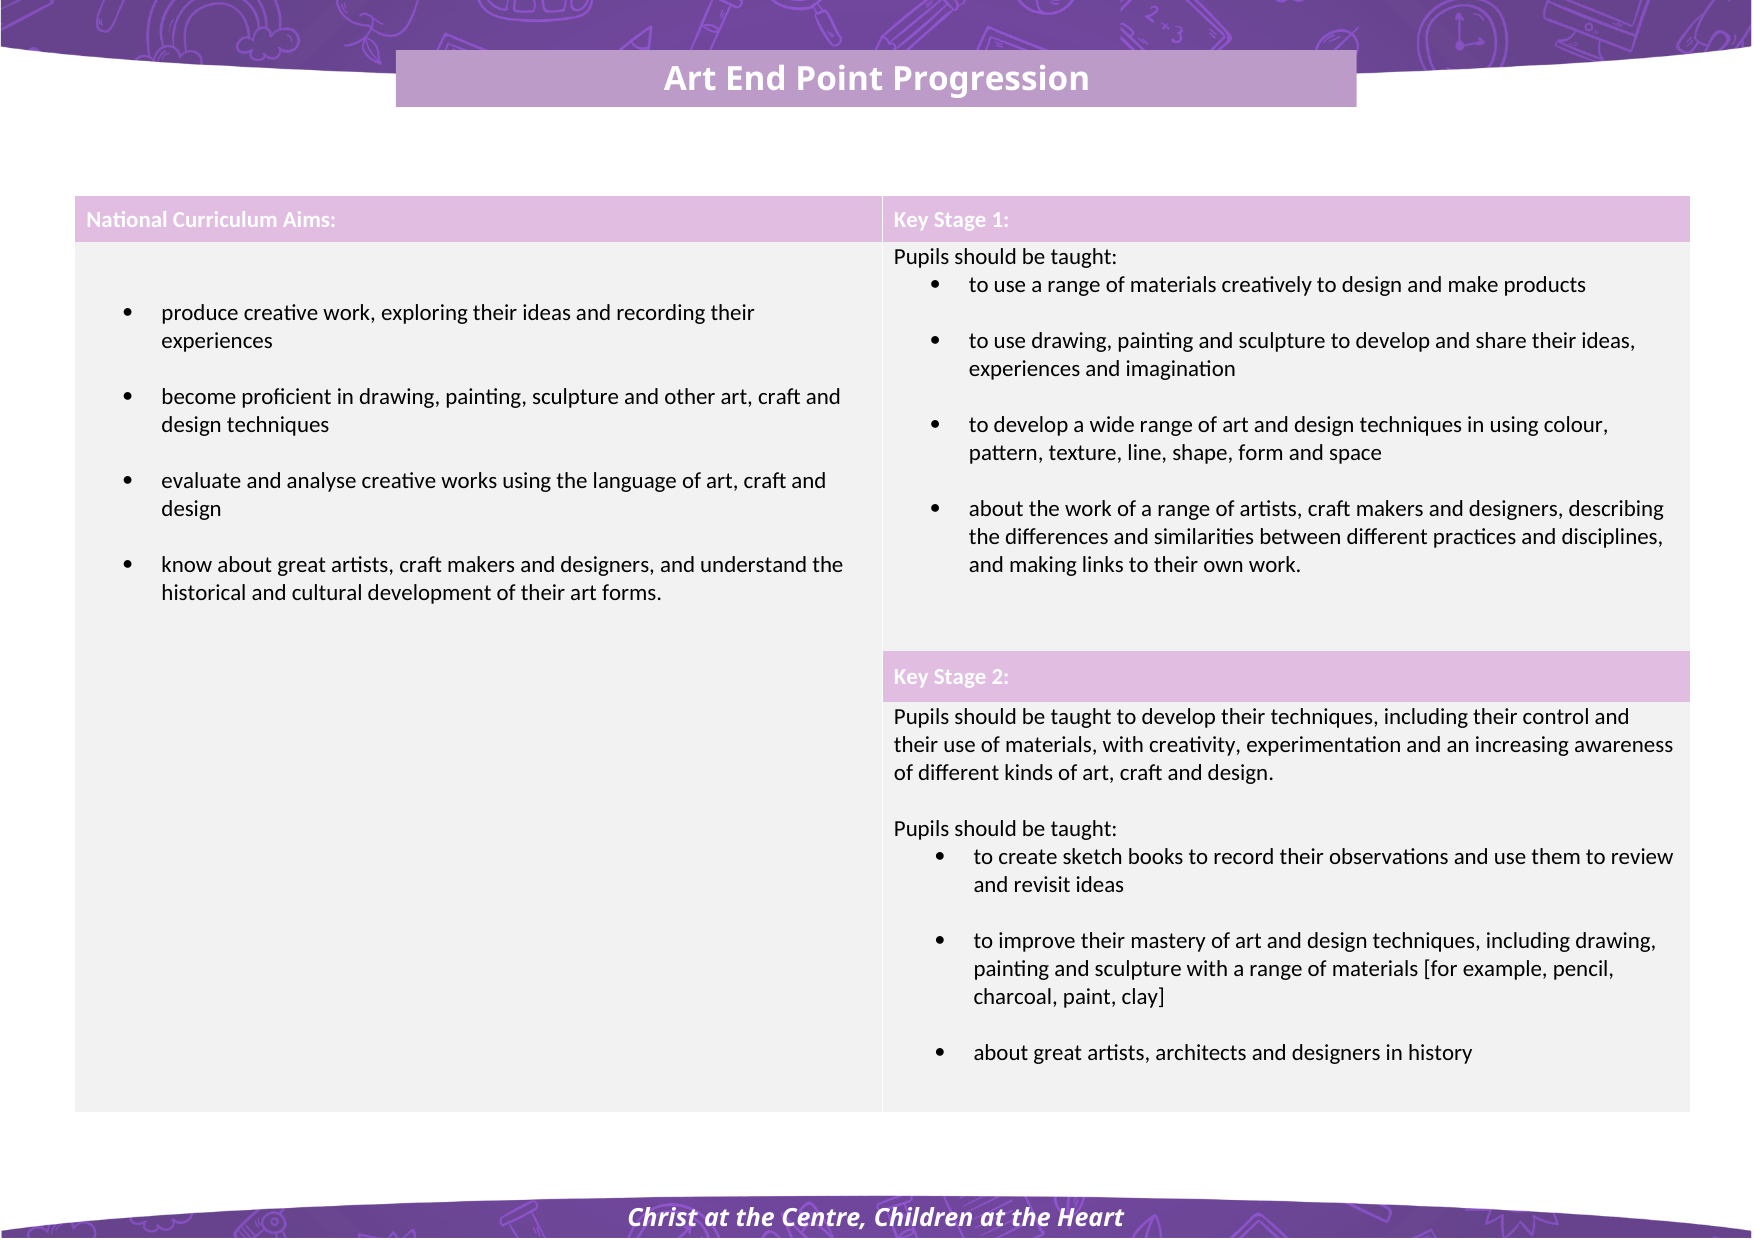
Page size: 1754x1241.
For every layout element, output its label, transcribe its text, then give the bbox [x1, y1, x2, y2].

table_header Key Stage 1: [883, 196, 1690, 242]
table_header National Curriculum Aims: [75, 196, 882, 242]
table_cell Pupils should be taught: to use a range of materials creatively to design and make products to use drawing, painting and sculpture to develop and share their ideas, experiences and imagination to develop a wide range of art and design techniques in using colour, pattern, texture, line, shape, form and space about the work of a range of artists, craft makers and designers, describing the differences and similarities between different practices and disciplines, and making links to their own work. [883, 242, 1690, 651]
table_cell Key Stage 2: [883, 651, 1690, 702]
picture [0, 0, 1752, 1238]
table_cell Pupils should be taught to develop their techniques, including their control and their use of materials, with creativity, experimentation and an increasing awareness of different kinds of art, craft and design. Pupils should be taught: to create sketch books to record their observations and use them to review and revisit ideas to improve their mastery of art and design techniques, including drawing, painting and sculpture with a range of materials [for example, pencil, charcoal, paint, clay] about great artists, architects and designers in history [883, 702, 1690, 1112]
table_cell produce creative work, exploring their ideas and recording their experiences become proficient in drawing, painting, sculpture and other art, craft and design techniques evaluate and analyse creative works using the language of art, craft and design know about great artists, craft makers and designers, and understand the historical and cultural development of their art forms. [75, 242, 882, 1112]
